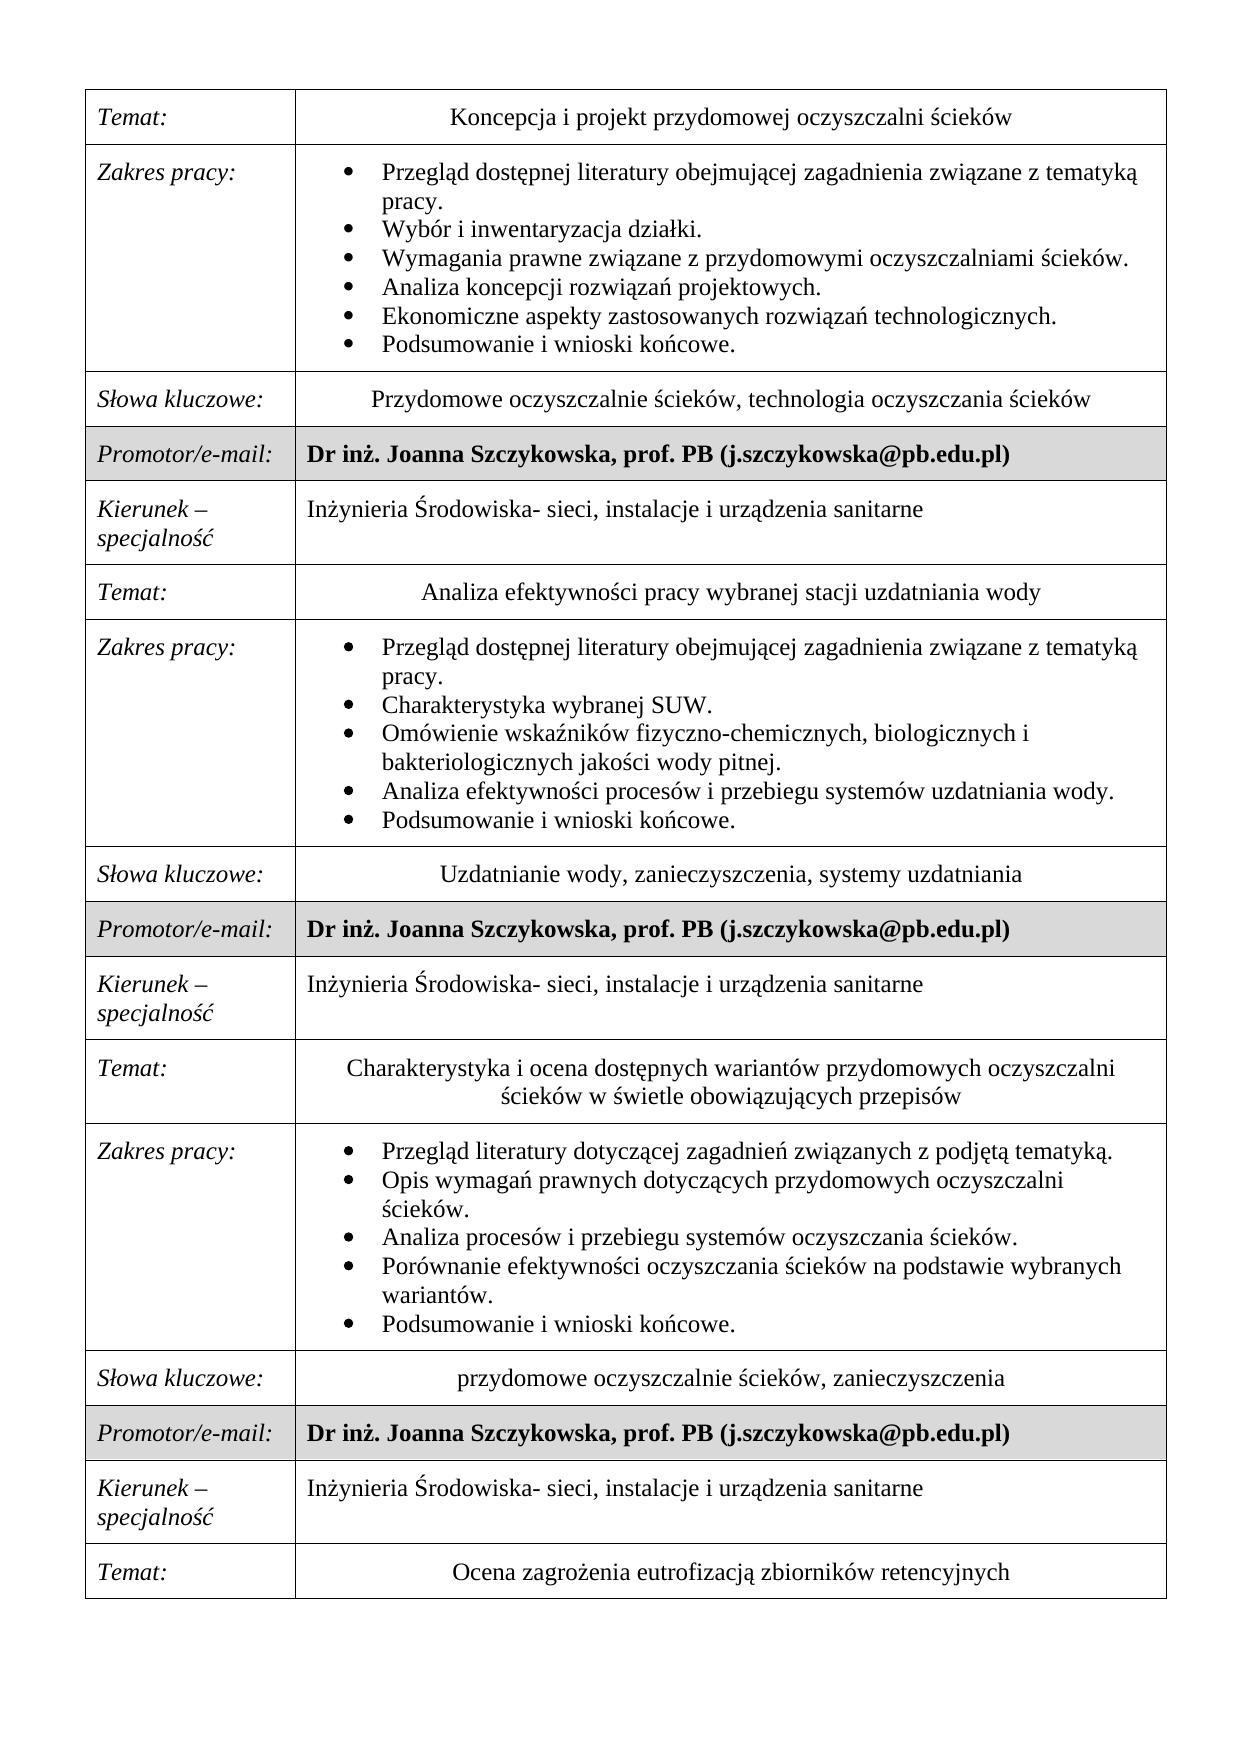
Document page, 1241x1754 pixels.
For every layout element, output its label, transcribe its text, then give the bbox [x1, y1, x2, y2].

table_cell Promotor/e-mail: [86, 902, 295, 956]
table_cell Kierunek – specjalność [86, 957, 295, 1039]
table_cell Temat: [86, 565, 295, 619]
table_cell przydomowe oczyszczalnie ścieków, zanieczyszczenia [296, 1351, 1166, 1405]
table_cell Ocena zagrożenia eutrofizacją zbiorników retencyjnych [296, 1544, 1166, 1598]
table_cell Temat: [86, 90, 295, 143]
table_cell Promotor/e-mail: [86, 427, 295, 480]
table_cell Temat: [86, 1544, 295, 1598]
table_cell Inżynieria Środowiska- sieci, instalacje i urządzenia sanitarne [296, 481, 1166, 564]
table_cell Kierunek – specjalność [86, 481, 295, 564]
table_cell Temat: [86, 1040, 295, 1123]
table_cell Koncepcja i projekt przydomowej oczyszczalni ścieków [296, 90, 1166, 143]
table_cell Słowa kluczowe: [86, 372, 295, 426]
table_cell Kierunek – specjalność [86, 1461, 295, 1543]
table_cell Przegląd literatury dotyczącej zagadnień związanych z podjętą tematyką. Opis wymagań prawnych dotyczących przydomowych oczyszczalni ścieków. Analiza procesów i przebiegu systemów oczyszczania ścieków. Porównanie efektywności oczyszczania ścieków na podstawie wybranych wariantów. Podsumowanie i wnioski końcowe. [296, 1124, 1166, 1350]
table_cell Przegląd dostępnej literatury obejmującej zagadnienia związane z tematyką pracy. Wybór i inwentaryzacja działki. Wymagania prawne związane z przydomowymi oczyszczalniami ścieków. Analiza koncepcji rozwiązań projektowych. Ekonomiczne aspekty zastosowanych rozwiązań technologicznych. Podsumowanie i wnioski końcowe. [296, 145, 1166, 371]
table_cell Charakterystyka i ocena dostępnych wariantów przydomowych oczyszczalni ścieków w świetle obowiązujących przepisów [296, 1040, 1166, 1123]
table_cell Promotor/e-mail: [86, 1406, 295, 1459]
table_cell Inżynieria Środowiska- sieci, instalacje i urządzenia sanitarne [296, 1461, 1166, 1543]
table_cell Dr inż. Joanna Szczykowska, prof. PB (j.szczykowska@pb.edu.pl) [296, 1406, 1166, 1459]
table_cell Słowa kluczowe: [86, 1351, 295, 1405]
table_cell Inżynieria Środowiska- sieci, instalacje i urządzenia sanitarne [296, 957, 1166, 1039]
table_cell Dr inż. Joanna Szczykowska, prof. PB (j.szczykowska@pb.edu.pl) [296, 902, 1166, 956]
table_cell Przydomowe oczyszczalnie ścieków, technologia oczyszczania ścieków [296, 372, 1166, 426]
table_cell Zakres pracy: [86, 1124, 295, 1350]
table_cell Analiza efektywności pracy wybranej stacji uzdatniania wody [296, 565, 1166, 619]
table_cell Słowa kluczowe: [86, 847, 295, 901]
table_cell Dr inż. Joanna Szczykowska, prof. PB (j.szczykowska@pb.edu.pl) [296, 427, 1166, 480]
table_cell Zakres pracy: [86, 145, 295, 371]
table_cell Przegląd dostępnej literatury obejmującej zagadnienia związane z tematyką pracy. Charakterystyka wybranej SUW. Omówienie wskaźników fizyczno-chemicznych, biologicznych i bakteriologicznych jakości wody pitnej. Analiza efektywności procesów i przebiegu systemów uzdatniania wody. Podsumowanie i wnioski końcowe. [296, 620, 1166, 846]
table_cell Zakres pracy: [86, 620, 295, 846]
table_cell Uzdatnianie wody, zanieczyszczenia, systemy uzdatniania [296, 847, 1166, 901]
